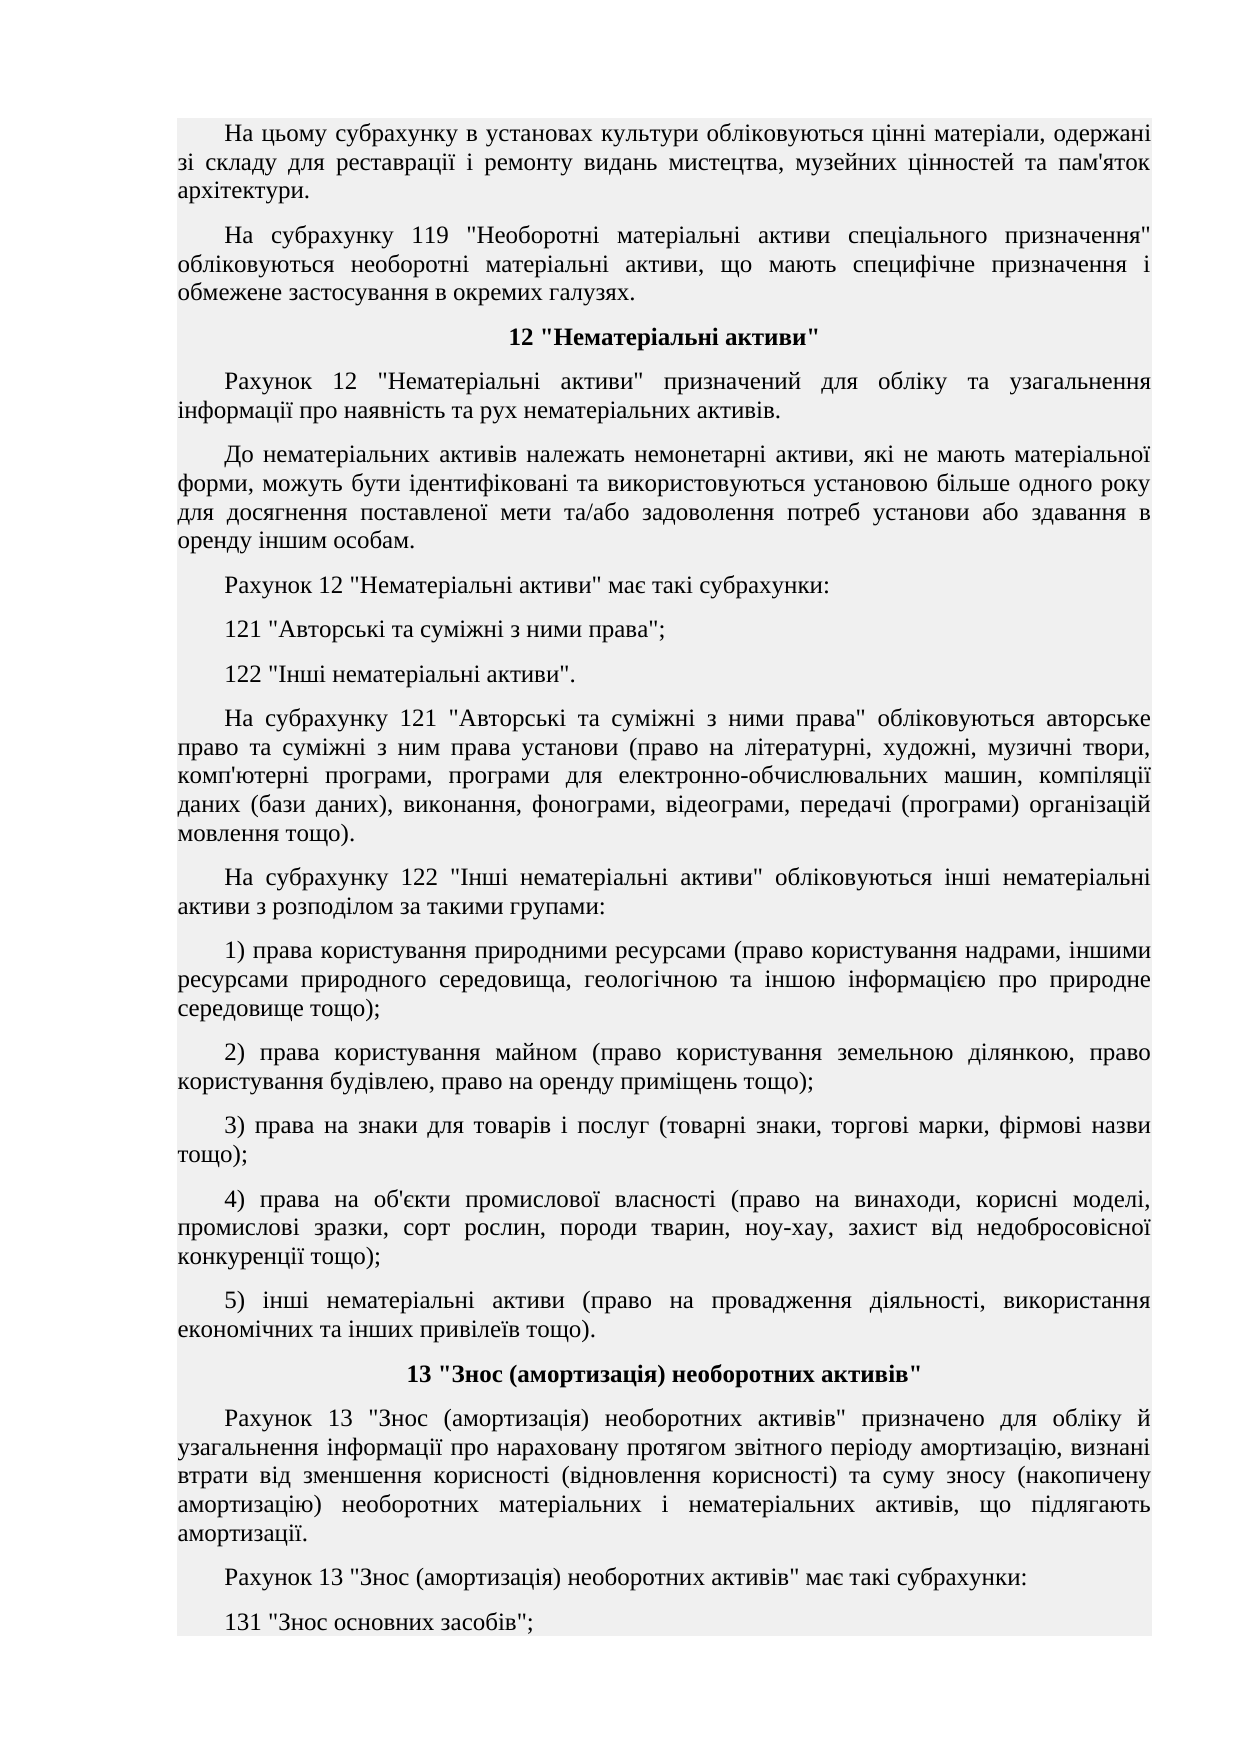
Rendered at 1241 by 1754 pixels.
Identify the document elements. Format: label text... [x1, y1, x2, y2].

text До нематеріальних активів належать немонетарні активи, які не мають матеріальної форми, можуть бути ідентифіковані та використовуються установою більше одного року для досягнення поставленої мети та/або задоволення потреб установи або здавання в оренду іншим особам. [177, 439, 1152, 554]
text На субрахунку 121 "Авторські та суміжні з ними права" обліковуються авторське право та суміжні з ним права установи (право на літературні, художні, музичні твори, комп'ютерні програми, програми для електронно-обчислювальних машин, компіляції даних (бази даних), виконання, фонограми, відеограми, передачі (програми) організацій мовлення тощо). [177, 703, 1152, 847]
text 12 "Нематеріальні активи" [177, 322, 1152, 351]
text 4) права на об'єкти промислової власності (право на винаходи, корисні моделі, промислові зразки, сорт рослин, породи тварин, ноу-хау, захист від недобросовісної конкуренції тощо); [177, 1184, 1152, 1270]
text На субрахунку 119 "Необоротні матеріальні активи спеціального призначення" обліковуються необоротні матеріальні активи, що мають специфічне призначення і обмежене застосування в окремих галузях. [177, 220, 1152, 306]
text На субрахунку 122 "Інші нематеріальні активи" обліковуються інші нематеріальні активи з розподілом за такими групами: [177, 862, 1152, 920]
text На цьому субрахунку в установах культури обліковуються цінні матеріали, одержані зі складу для реставрації і ремонту видань мистецтва, музейних цінностей та пам'яток архітектури. [177, 118, 1152, 204]
text 13 "Знос (амортизація) необоротних активів" [177, 1359, 1152, 1387]
text 2) права користування майном (право користування земельною ділянкою, право користування будівлею, право на оренду приміщень тощо); [177, 1037, 1152, 1095]
text 5) інші нематеріальні активи (право на провадження діяльності, використання економічних та інших привілеїв тощо). [177, 1286, 1152, 1343]
text Рахунок 12 "Нематеріальні активи" призначений для обліку та узагальнення інформації про наявність та рух нематеріальних активів. [177, 366, 1152, 424]
text Рахунок 12 "Нематеріальні активи" має такі субрахунки: [177, 570, 1152, 599]
text 121 "Авторські та суміжні з ними права"; [177, 614, 1152, 643]
text Рахунок 13 "Знос (амортизація) необоротних активів" призначено для обліку й узагальнення інформації про нараховану протягом звітного періоду амортизацію, визнані втрати від зменшення корисності (відновлення корисності) та суму зносу (накопичену амортизацію) необоротних матеріальних і нематеріальних активів, що підлягають амортизації. [177, 1403, 1152, 1547]
text 122 "Інші нематеріальні активи". [177, 659, 1152, 687]
text 1) права користування природними ресурсами (право користування надрами, іншими ресурсами природного середовища, геологічною та іншою інформацією про природне середовище тощо); [177, 936, 1152, 1022]
text 3) права на знаки для товарів і послуг (товарні знаки, торгові марки, фірмові назви тощо); [177, 1111, 1152, 1168]
text 131 "Знос основних засобів"; [177, 1607, 1152, 1636]
text Рахунок 13 "Знос (амортизація) необоротних активів" має такі субрахунки: [177, 1562, 1152, 1591]
